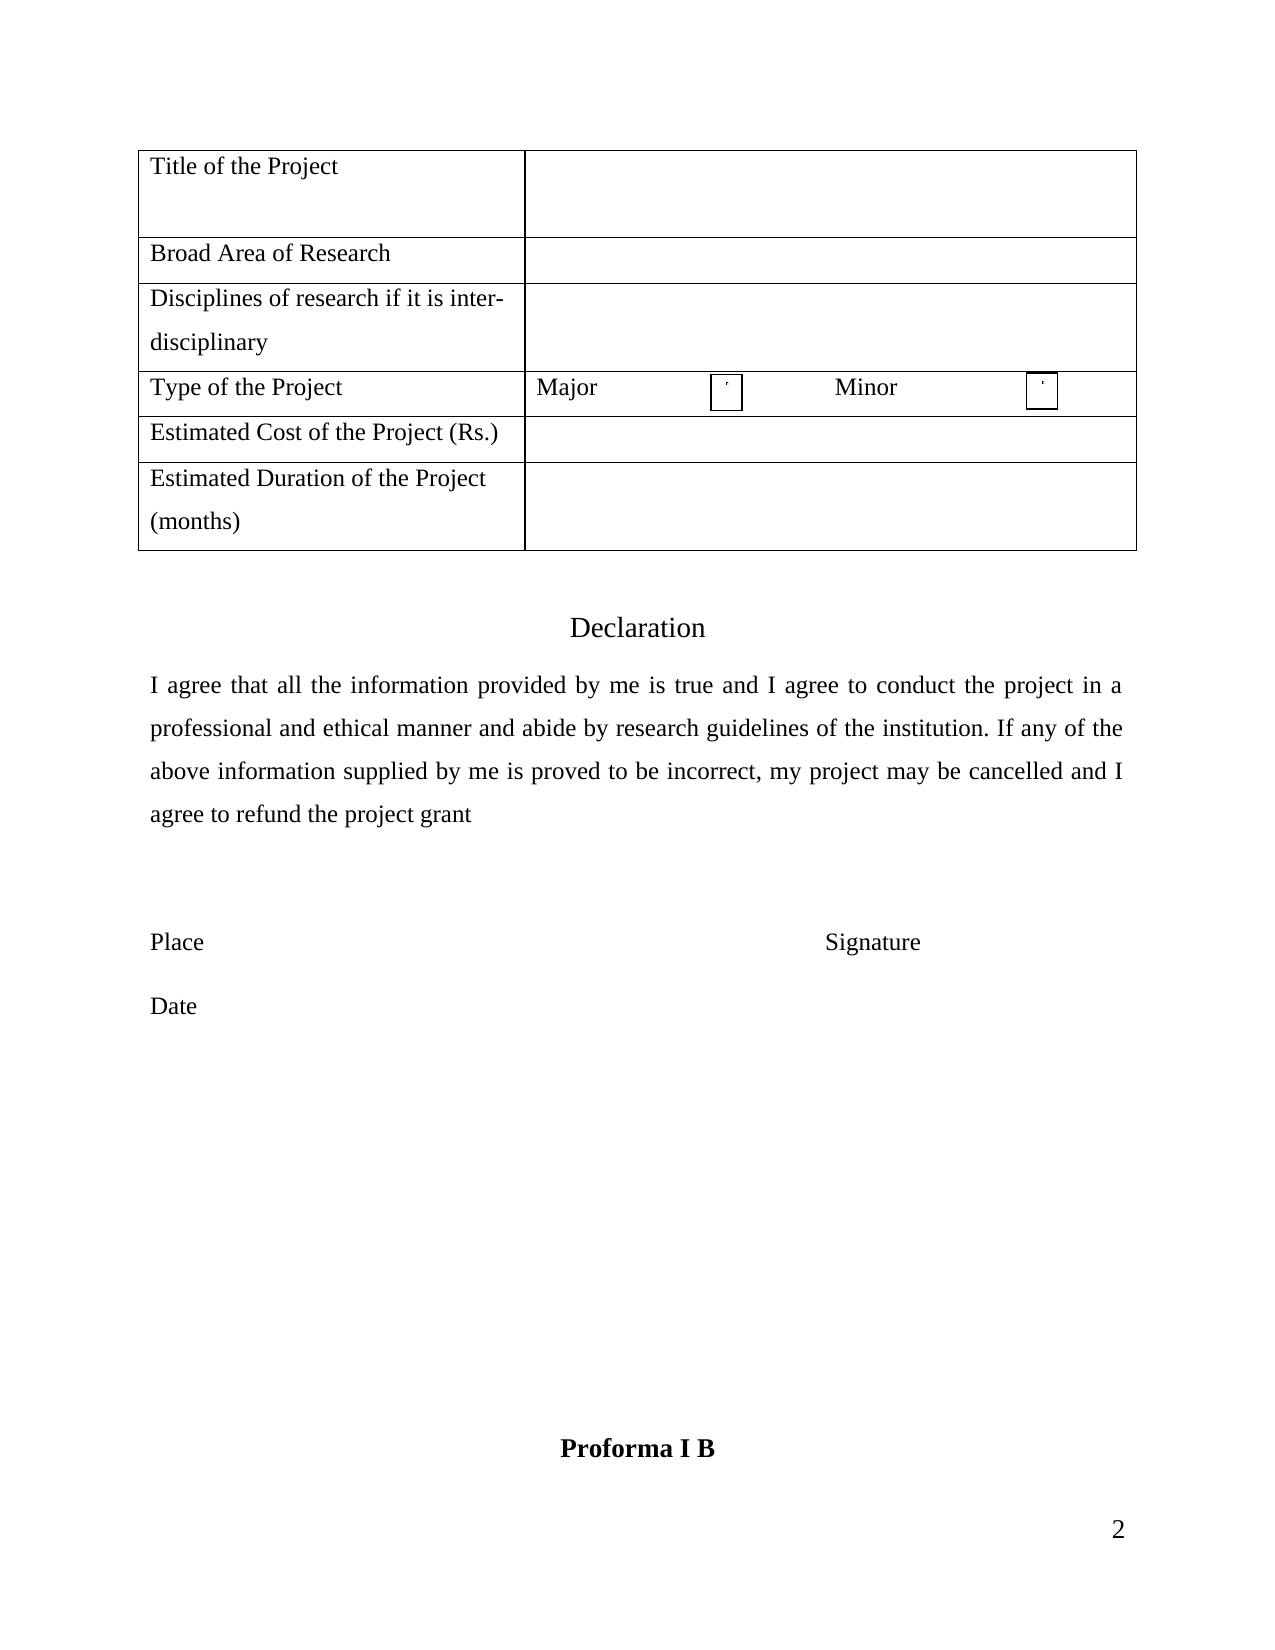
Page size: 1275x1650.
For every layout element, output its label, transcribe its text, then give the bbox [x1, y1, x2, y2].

text Date [150, 991, 1125, 1020]
text I agree that all the information provided by me is true and I agree to conduct the project in a professional and ethical manner and abide by research guidelines of the institution. If any of the above information supplied by me is proved to be incorrect, my project may be cancelled and I agree to refund the project grant [150, 670, 1125, 828]
table_cell [526, 463, 1136, 550]
table_cell [526, 284, 1136, 371]
table_cell Major Minor [526, 372, 1136, 416]
table_cell Estimated Cost of the Project (Rs.) [139, 417, 524, 462]
table_cell Disciplines of research if it is inter-disciplinary [139, 284, 524, 371]
table_cell [526, 238, 1136, 282]
text Place Signature [150, 927, 1125, 956]
table_cell Estimated Duration of the Project (months) [139, 463, 524, 550]
table_cell [526, 417, 1136, 462]
table_cell [526, 151, 1136, 237]
text Declaration [150, 610, 1125, 644]
table_cell Broad Area of Research [139, 238, 524, 282]
table_cell Type of the Project [139, 372, 524, 416]
table_cell Title of the Project [139, 151, 524, 237]
text Proforma I B [150, 1432, 1125, 1463]
